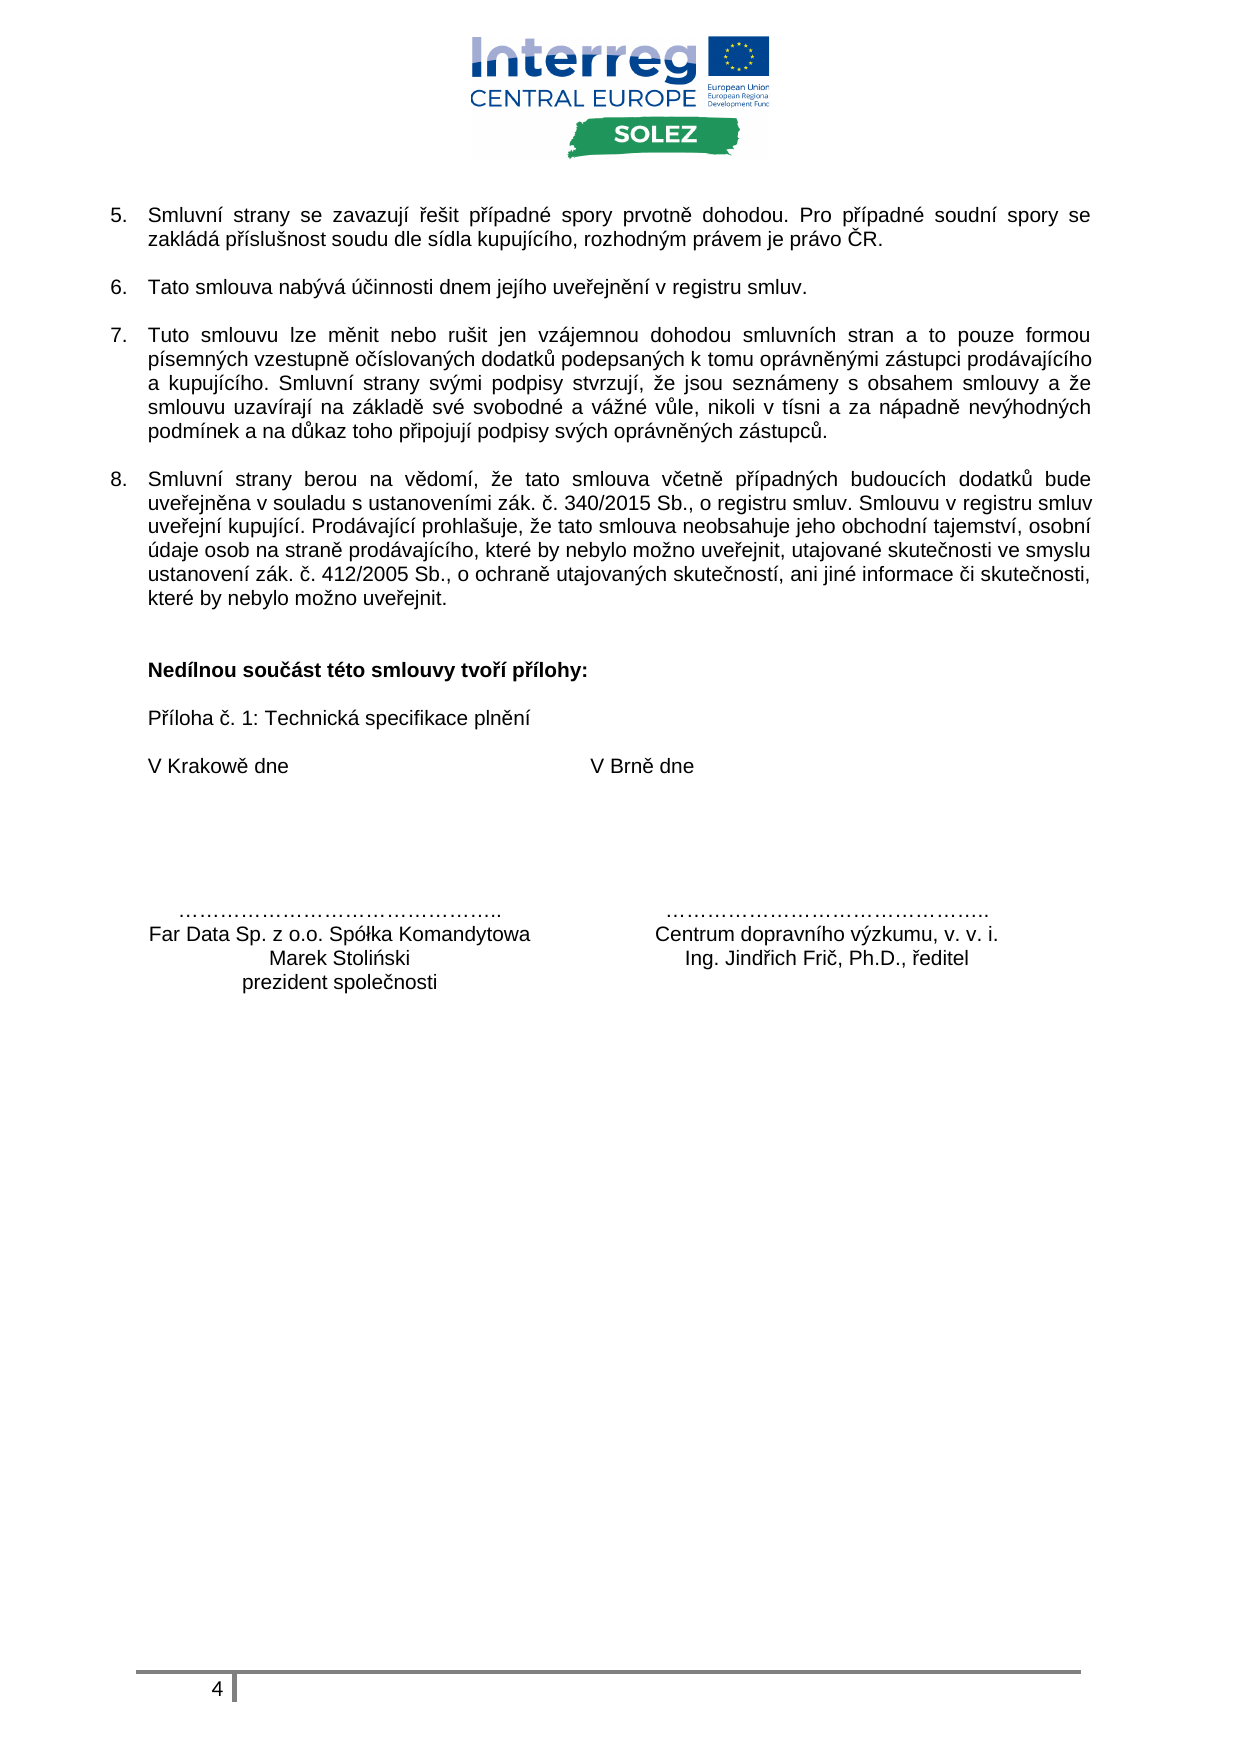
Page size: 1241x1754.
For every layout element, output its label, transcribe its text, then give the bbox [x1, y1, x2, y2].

text ……………………………………….. ……………………………………….. [148, 898, 1093, 922]
list Smluvní strany se zavazují řešit případné spory prvotně dohodou. Pro případné soudní spory se zakládá příslušnost soudu dle sídla kupujícího, rozhodným právem je právo ČR. [110, 203, 1093, 251]
text Far Data Sp. z o.o. Spółka Komandytowa Centrum dopravního výzkumu, v. v. i. [148, 922, 1093, 946]
list Tato smlouva nabývá účinnosti dnem jejího uveřejnění v registru smluv. [110, 275, 1093, 299]
text Marek Stoliński Ing. Jindřich Frič, Ph.D., ředitel [148, 946, 1093, 969]
list Tuto smlouvu lze měnit nebo rušit jen vzájemnou dohodou smluvních stran a to pouze formou písemných vzestupně očíslovaných dodatků podepsaných k tomu oprávněnými zástupci prodávajícího a kupujícího. Smluvní strany svými podpisy stvrzují, že jsou seznámeny s obsahem smlouvy a že smlouvu uzavírají na základě své svobodné a vážné vůle, nikoli v tísni a za nápadně nevýhodných podmínek a na důkaz toho připojují podpisy svých oprávněných zástupců. [110, 323, 1093, 442]
text Nedílnou součást této smlouvy tvoří přílohy: [148, 658, 1093, 682]
text prezident společnosti [148, 969, 1093, 993]
list Smluvní strany berou na vědomí, že tato smlouva včetně případných budoucích dodatků bude uveřejněna v souladu s ustanoveními zák. č. 340/2015 Sb., o registru smluv. Smlouvu v registru smluv uveřejní kupující. Prodávající prohlašuje, že tato smlouva neobsahuje jeho obchodní tajemství, osobní údaje osob na straně prodávajícího, které by nebylo možno uveřejnit, utajované skutečnosti ve smyslu ustanovení zák. č. 412/2005 Sb., o ochraně utajovaných skutečností, ani jiné informace či skutečnosti, které by nebylo možno uveřejnit. [110, 466, 1093, 610]
picture [471, 36, 770, 159]
text Příloha č. 1: Technická specifikace plnění [148, 706, 1093, 730]
text V Krakowě dne V Brně dne [148, 754, 1093, 778]
